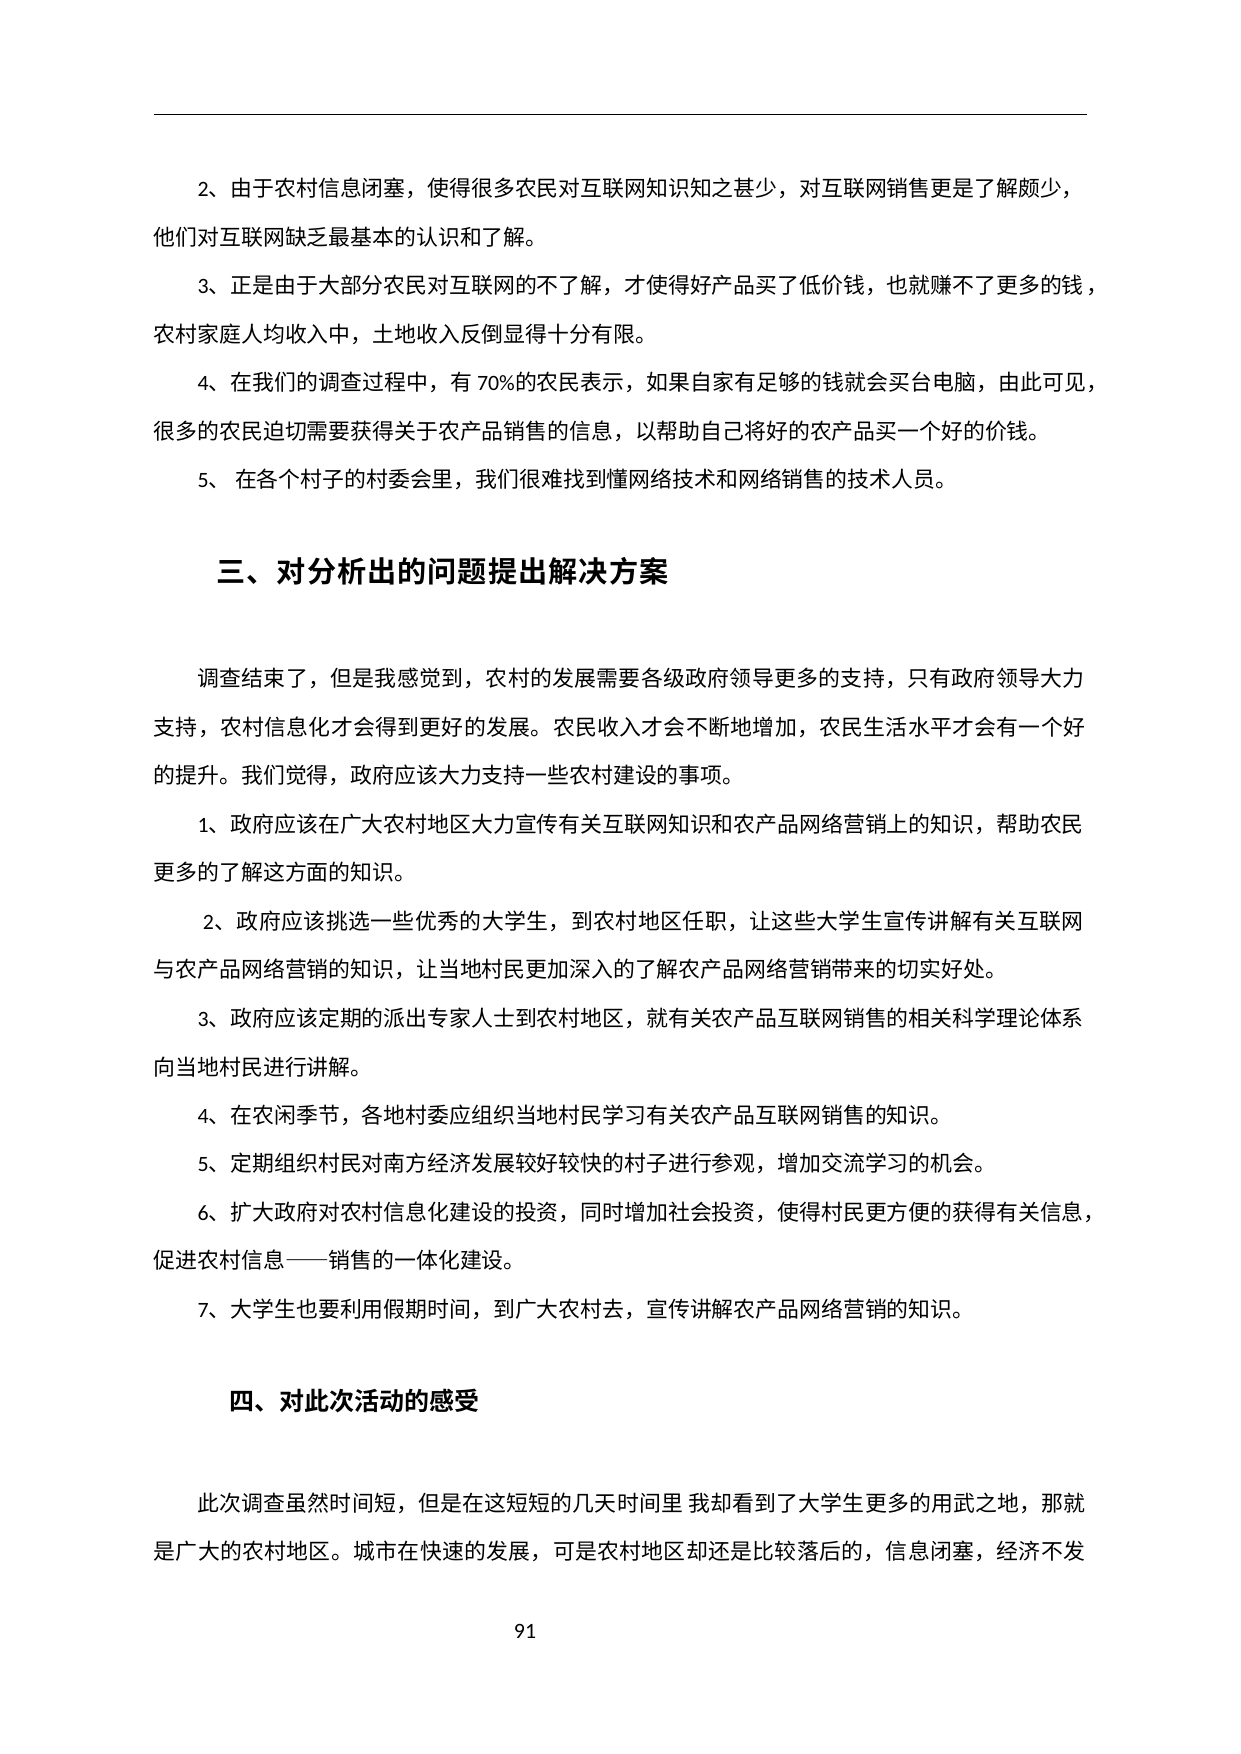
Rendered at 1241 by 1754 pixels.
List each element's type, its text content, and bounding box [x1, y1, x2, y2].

list 在各个村子的村委会里，我们很难找到懂网络技术和网络销售的技术人员。 [197, 462, 1087, 494]
text 2、由于农村信息闭塞，使得很多农民对互联网知识知之甚少，对互联网销售更是了解颇少，他们对互联网缺乏最基本的认识和了解。 [153, 171, 1087, 252]
text 1、政府应该在广大农村地区大力宣传有关互联网知识和农产品网络营销上的知识，帮助农民更多的了解这方面的知识。 [153, 806, 1087, 887]
text 调查结束了，但是我感觉到，农村的发展需要各级政府领导更多的支持，只有政府领导大力支持，农村信息化才会得到更好的发展。农民收入才会不断地增加，农民生活水平才会有一个好的提升。我们觉得，政府应该大力支持一些农村建设的事项。 [153, 660, 1087, 790]
text 2、政府应该挑选一些优秀的大学生，到农村地区任职，让这些大学生宣传讲解有关互联网与农产品网络营销的知识，让当地村民更加深入的了解农产品网络营销带来的切实好处。 [153, 903, 1087, 984]
text 7、大学生也要利用假期时间，到广大农村去，宣传讲解农产品网络营销的知识。 [153, 1291, 1087, 1324]
text 促进农村信息——销售的一体化建设。 [153, 1243, 1087, 1275]
subtitle 四、对此次活动的感受 [153, 1367, 1087, 1432]
text 5、定期组织村民对南方经济发展较好较快的村子进行参观，增加交流学习的机会。 6、扩大政府对农村信息化建设的投资，同时增加社会投资，使得村民更方便的获得有关信息， [197, 1146, 1087, 1227]
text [153, 1485, 1087, 1566]
text 4、在我们的调查过程中，有70%的农民表示，如果自家有足够的钱就会买台电脑，由此可见，很多的农民迫切需要获得关于农产品销售的信息，以帮助自己将好的农产品买一个好的价钱。 [153, 365, 1087, 446]
text 3、政府应该定期的派出专家人士到农村地区，就有关农产品互联网销售的相关科学理论体系向当地村民进行讲解。 [153, 1000, 1087, 1082]
subtitle 三、对分析出的问题提出解决方案 [153, 537, 1087, 602]
text 4、在农闲季节，各地村委应组织当地村民学习有关农产品互联网销售的知识。 [153, 1097, 1087, 1130]
text 3、正是由于大部分农民对互联网的不了解，才使得好产品买了低价钱，也就赚不了更多的钱，农村家庭人均收入中，土地收入反倒显得十分有限。 [153, 268, 1087, 349]
